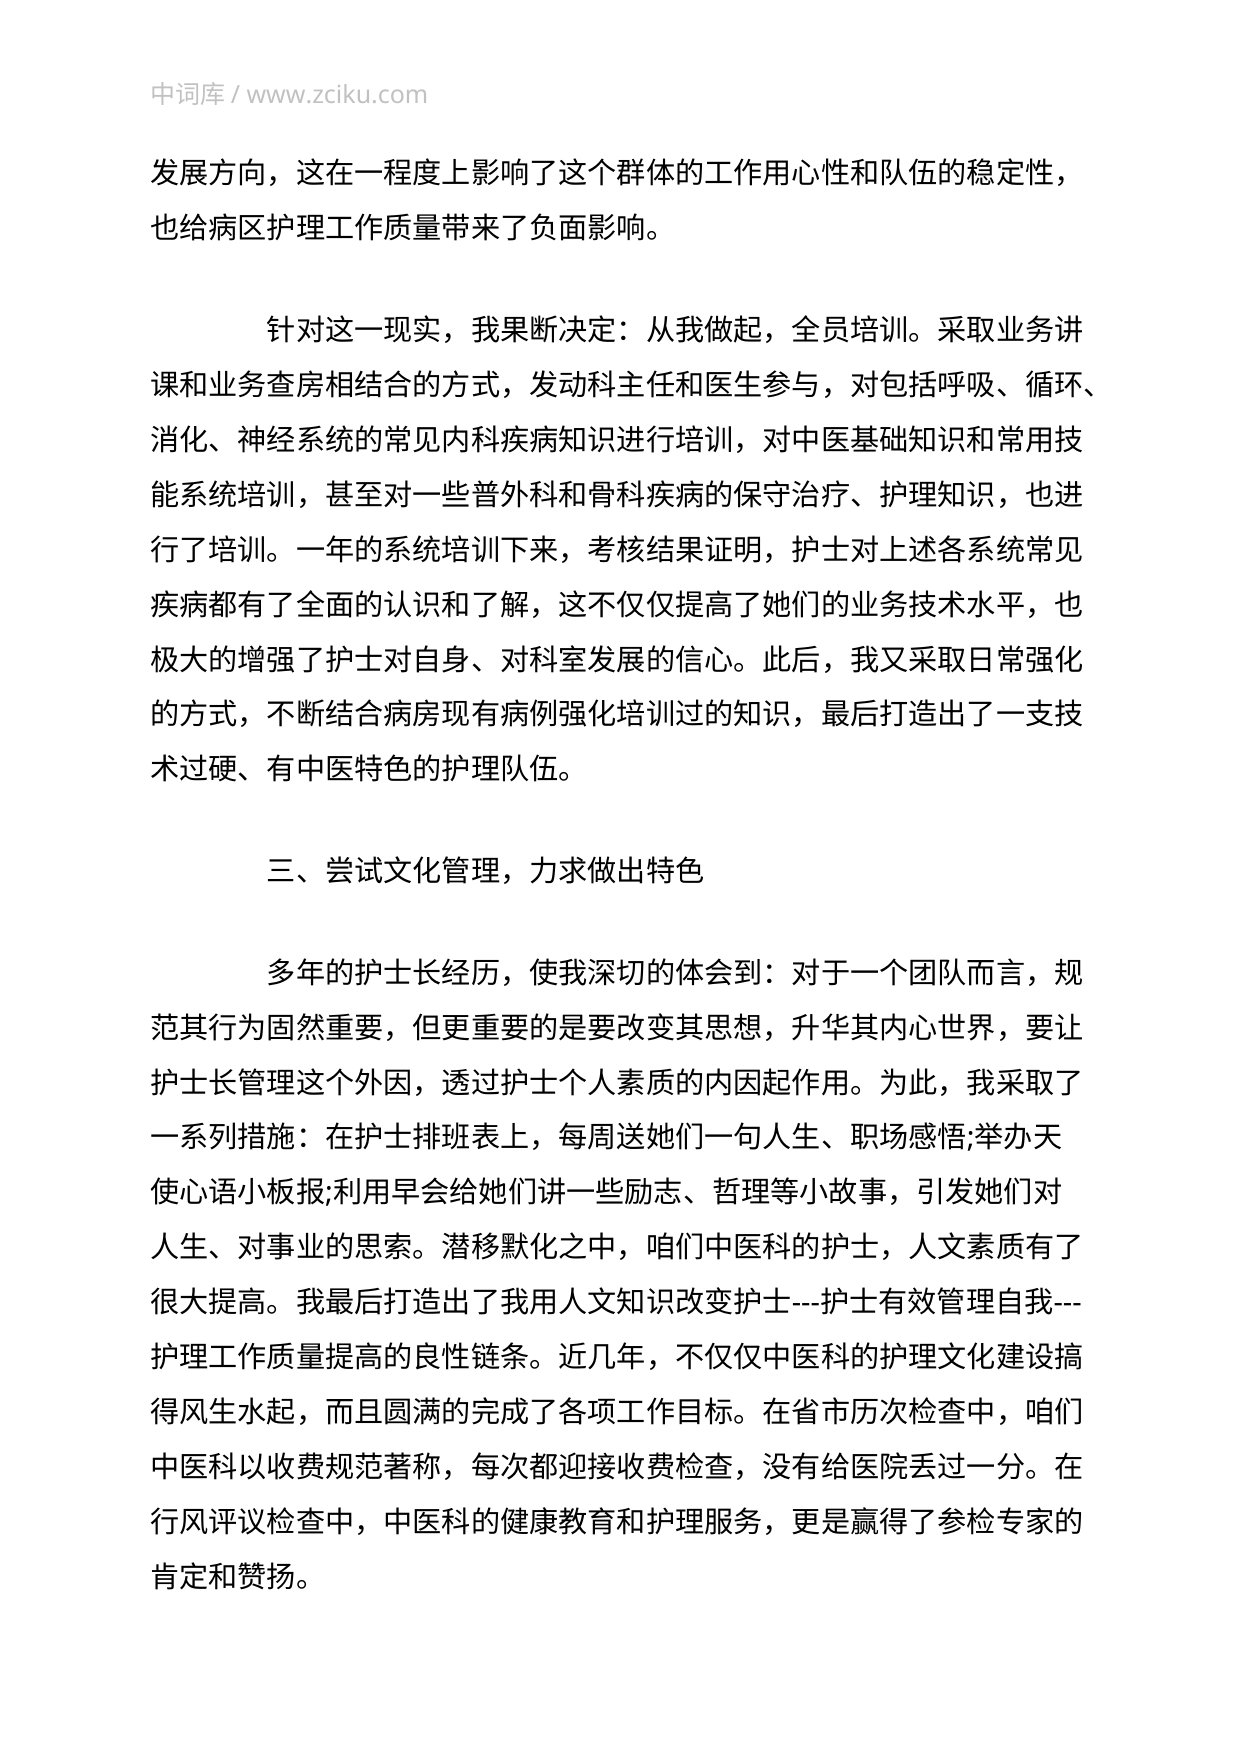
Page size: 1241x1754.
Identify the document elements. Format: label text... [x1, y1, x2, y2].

text 针对这一现实，我果断决定：从我做起，全员培训。采取业务讲课和业务查房相结合的方式，发动科主任和医生参与，对包括呼吸、循环、消化、神经系统的常见内科疾病知识进行培训，对中医基础知识和常用技能系统培训，甚至对一些普外科和骨科疾病的保守治疗、护理知识，也进行了培训。一年的系统培训下来，考核结果证明，护士对上述各系统常见疾病都有了全面的认识和了解，这不仅仅提高了她们的业务技术水平，也极大的增强了护士对自身、对科室发展的信心。此后，我又采取日常强化的方式，不断结合病房现有病例强化培训过的知识，最后打造出了一支技术过硬、有中医特色的护理队伍。 [150, 307, 1090, 788]
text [150, 150, 1090, 247]
text 多年的护士长经历，使我深切的体会到：对于一个团队而言，规范其行为固然重要，但更重要的是要改变其思想，升华其内心世界，要让护士长管理这个外因，透过护士个人素质的内因起作用。为此，我采取了一系列措施：在护士排班表上，每周送她们一句人生、职场感悟;举办天使心语小板报;利用早会给她们讲一些励志、哲理等小故事，引发她们对人生、对事业的思索。潜移默化之中，咱们中医科的护士，人文素质有了很大提高。我最后打造出了我用人文知识改变护士---护士有效管理自我---护理工作质量提高的良性链条。近几年，不仅仅中医科的护理文化建设搞得风生水起，而且圆满的完成了各项工作目标。在省市历次检查中，咱们中医科以收费规范著称，每次都迎接收费检查，没有给医院丢过一分。在行风评议检查中，中医科的健康教育和护理服务，更是赢得了参检专家的肯定和赞扬。 [150, 949, 1090, 1596]
text 三、尝试文化管理，力求做出特色 [150, 848, 1090, 890]
